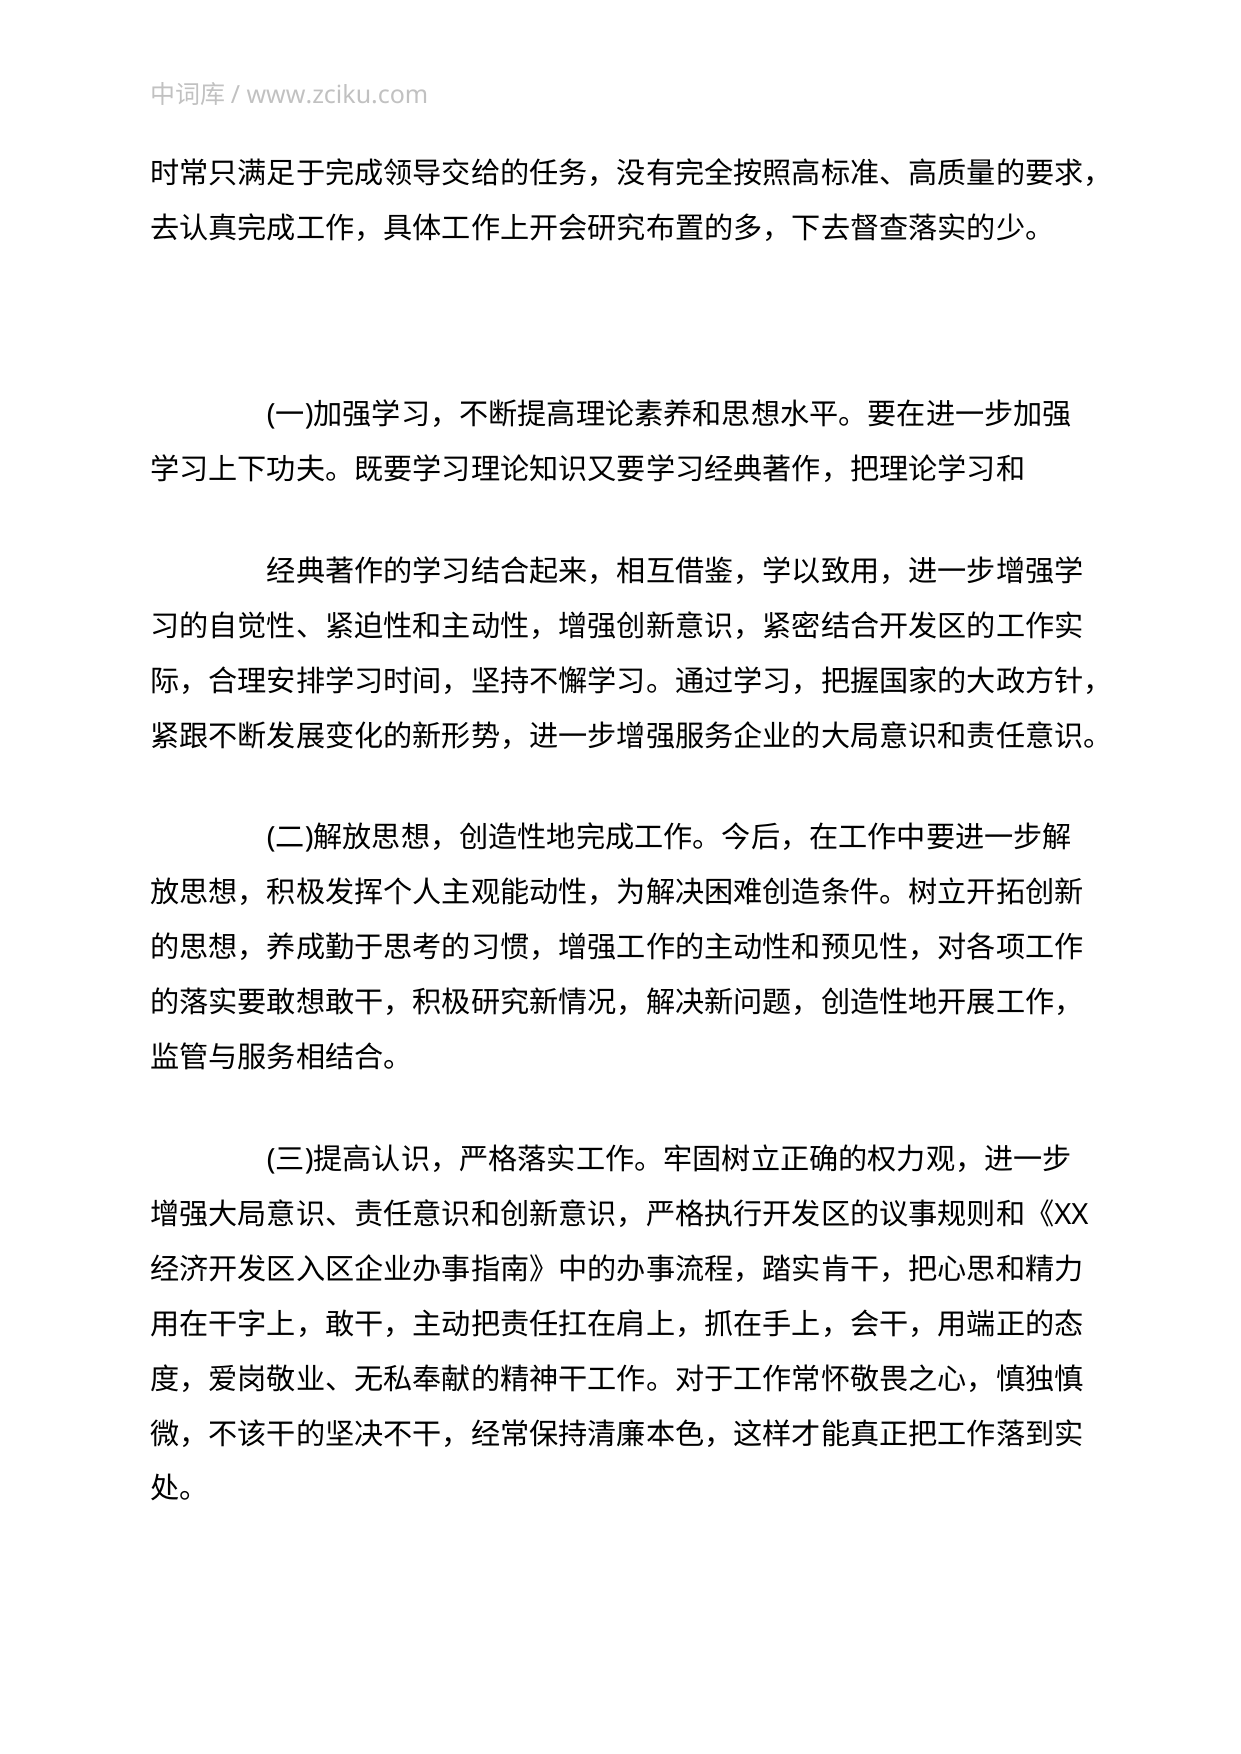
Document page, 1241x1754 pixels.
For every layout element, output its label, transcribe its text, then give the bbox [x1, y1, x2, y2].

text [150, 150, 1090, 247]
text (一)加强学习，不断提高理论素养和思想水平。要在进一步加强学习上下功夫。既要学习理论知识又要学习经典著作，把理论学习和 [150, 391, 1090, 488]
text (二)解放思想，创造性地完成工作。今后，在工作中要进一步解放思想，积极发挥个人主观能动性，为解决困难创造条件。树立开拓创新的思想，养成勤于思考的习惯，增强工作的主动性和预见性，对各项工作的落实要敢想敢干，积极研究新情况，解决新问题，创造性地开展工作，监管与服务相结合。 [150, 814, 1090, 1076]
text (三)提高认识，严格落实工作。牢固树立正确的权力观，进一步增强大局意识、责任意识和创新意识，严格执行开发区的议事规则和《XX经济开发区入区企业办事指南》中的办事流程，踏实肯干，把心思和精力用在干字上，敢干，主动把责任扛在肩上，抓在手上，会干，用端正的态度，爱岗敬业、无私奉献的精神干工作。对于工作常怀敬畏之心，慎独慎微，不该干的坚决不干，经常保持清廉本色，这样才能真正把工作落到实处。 [150, 1136, 1090, 1507]
text 经典著作的学习结合起来，相互借鉴，学以致用，进一步增强学习的自觉性、紧迫性和主动性，增强创新意识，紧密结合开发区的工作实际，合理安排学习时间，坚持不懈学习。通过学习，把握国家的大政方针，紧跟不断发展变化的新形势，进一步增强服务企业的大局意识和责任意识。 [150, 548, 1090, 754]
